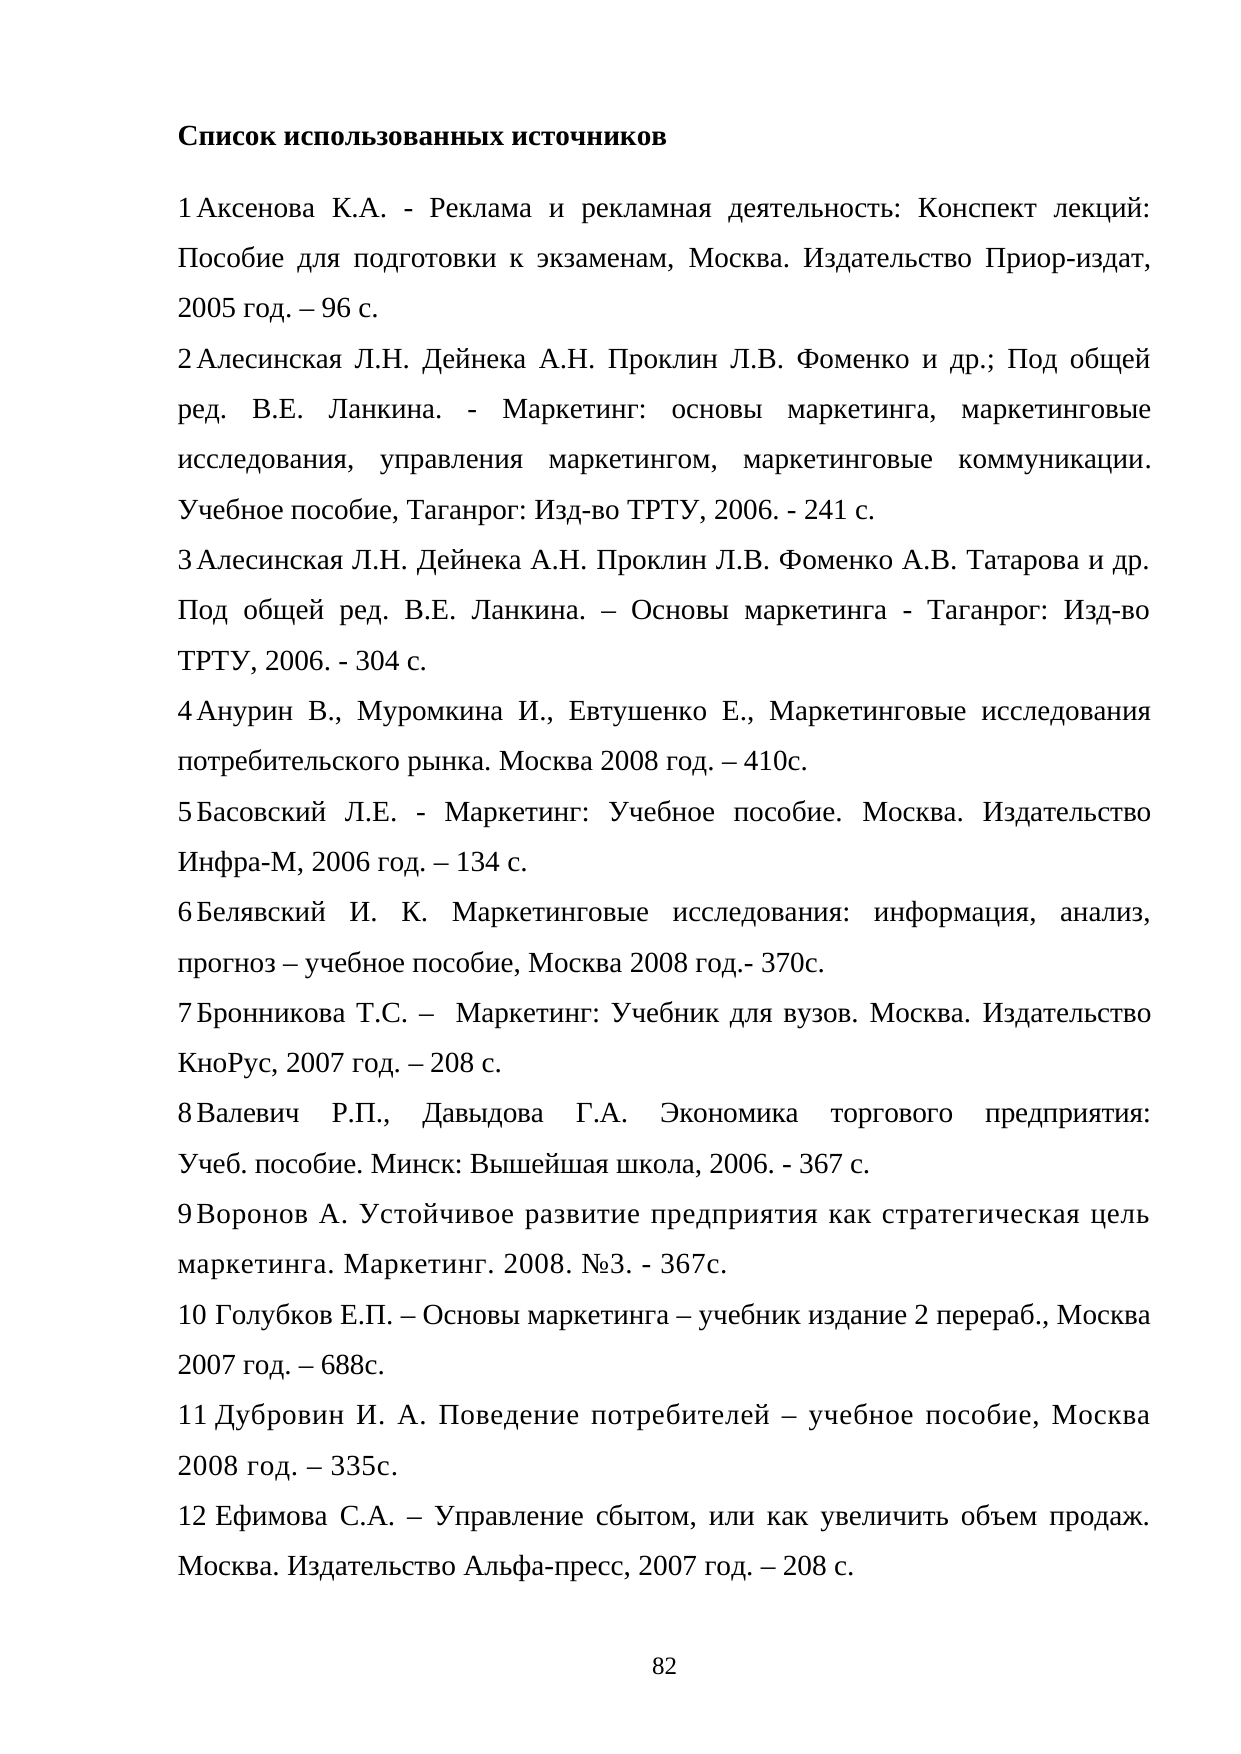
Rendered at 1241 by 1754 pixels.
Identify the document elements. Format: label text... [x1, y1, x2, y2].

list Дубровин И. А. Поведение потребителей – учебное пособие, Москва 2008 год. – 335с. [177, 1397, 1152, 1481]
list Ефимова С.А. – Управление сбытом, или как увеличить объем продаж. Москва. Издательство Альфа-пресс, 2007 год. – 208 с. [177, 1498, 1152, 1582]
text Список использованных источников [177, 118, 1152, 152]
list Алесинская Л.Н. Дейнека А.Н. Проклин Л.В. Фоменко А.В. Татарова и др. Под общей ред. В.Е. Ланкина. – Основы маркетинга - Таганрог: Изд-во ТРТУ, 2006. - 304 с. [177, 542, 1152, 676]
list Белявский И. К. Маркетинговые исследования: информация, анализ, прогноз – учебное пособие, Москва 2008 год.- 370с. [177, 894, 1152, 978]
list Басовский Л.Е. - Маркетинг: Учебное пособие. Москва. Издательство Инфра-М, 2006 год. – 134 с. [177, 794, 1152, 878]
list Воронов А. Устойчивое развитие предприятия как стратегическая цель маркетинга. Маркетинг. 2008. №3. - 367с. [177, 1196, 1152, 1280]
list Голубков Е.П. – Основы маркетинга – учебник издание 2 перераб., Москва 2007 год. – 688с. [177, 1297, 1152, 1381]
list Анурин В., Муромкина И., Евтушенко Е., Маркетинговые исследования потребительского рынка. Москва 2008 год. – 410с. [177, 693, 1152, 777]
list Аксенова К.А. - Реклама и рекламная деятельность: Конспект лекций: Пособие для подготовки к экзаменам, Москва. Издательство Приор-издат, 2005 год. – 96 с. [177, 190, 1152, 324]
list Алесинская Л.Н. Дейнека А.Н. Проклин Л.В. Фоменко и др.; Под общей ред. В.Е. Ланкина. - Маркетинг: основы маркетинга, маркетинговые исследования, управления маркетингом, маркетинговые коммуникации. Учебное пособие, Таганрог: Изд-во ТРТУ, 2006. - 241 с. [177, 341, 1152, 525]
list Валевич Р.П., Давыдова Г.А. Экономика торгового предприятия: Учеб. пособие. Минск: Вышейшая школа, 2006. - 367 с. [177, 1096, 1152, 1179]
list Бронникова Т.С. – Маркетинг: Учебник для вузов. Москва. Издательство КноРус, 2007 год. – 208 с. [177, 995, 1152, 1079]
